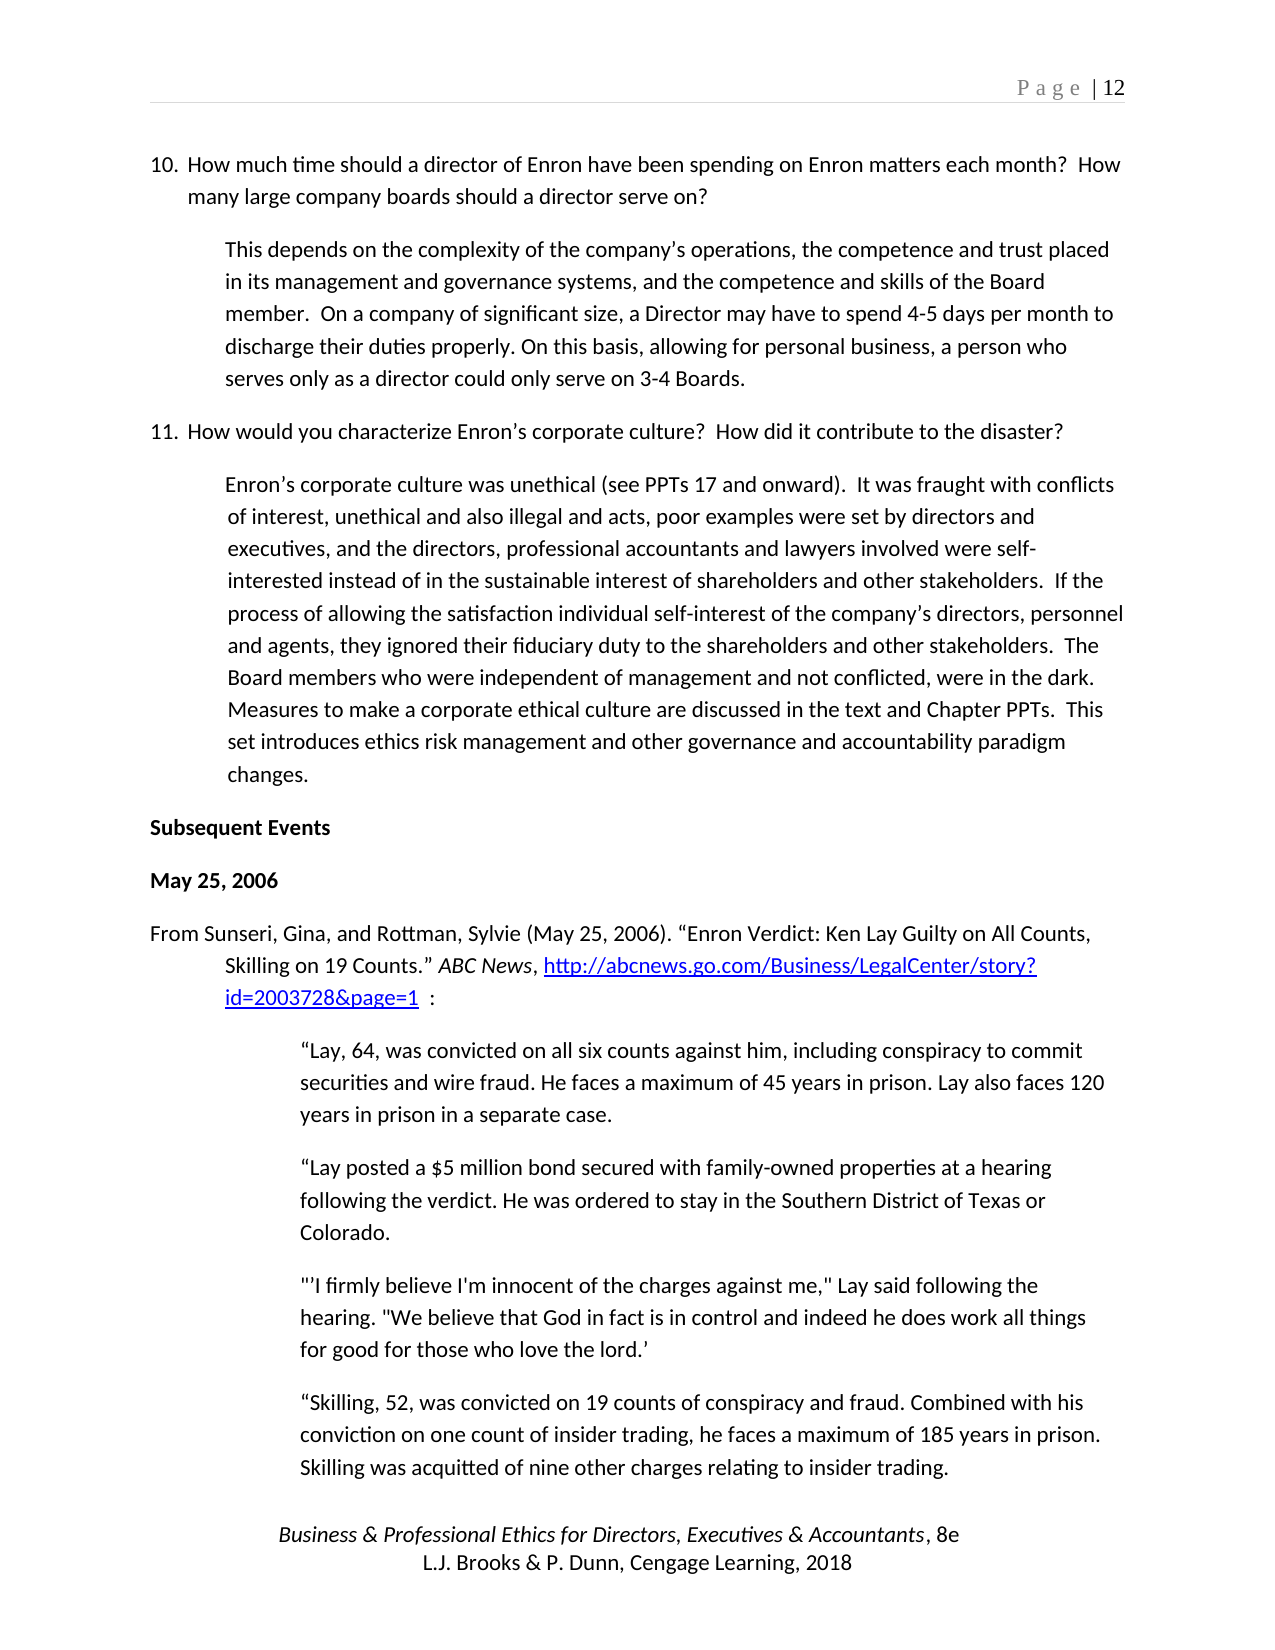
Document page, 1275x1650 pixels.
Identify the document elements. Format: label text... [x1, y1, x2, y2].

text "’I firmly believe I'm innocent of the charges against me," Lay said following the hearing. "We believe that God in fact is in control and indeed he does work all things for good for those who love the lord.’ [300, 1271, 1116, 1363]
list How would you characterize Enron’s corporate culture? How did it contribute to the disaster? [150, 417, 1125, 445]
text “Skilling, 52, was convicted on 19 counts of conspiracy and fraud. Combined with his conviction on one count of insider trading, he faces a maximum of 185 years in prison. Skilling was acquitted of nine other charges relating to insider trading. [300, 1388, 1116, 1481]
list How much time should a director of Enron have been spending on Enron matters each month? How many large company boards should a director serve on? [150, 150, 1125, 210]
text May 25, 2006 [150, 866, 1125, 894]
text From Sunseri, Gina, and Rottman, Sylvie (May 25, 2006). “Enron Verdict: Ken Lay Guilty on All Counts, Skilling on 19 Counts.” ABC News, http://abcnews.go.com/Business/LegalCenter/story?id=2003728&page=1 : [150, 919, 1125, 1011]
text Enron’s corporate culture was unethical (see PPTs 17 and onward). It was fraught with conflicts of interest, unethical and also illegal and acts, poor examples were set by directors and executives, and the directors, professional accountants and lawyers involved were self-interested instead of in the sustainable interest of shareholders and other stakeholders. If the process of allowing the satisfaction individual self-interest of the company’s directors, personnel and agents, they ignored their fiduciary duty to the shareholders and other stakeholders. The Board members who were independent of management and not conflicted, were in the dark. Measures to make a corporate ethical culture are discussed in the text and Chapter PPTs. This set introduces ethics risk management and other governance and accountability paradigm changes. [225, 470, 1125, 788]
text “Lay, 64, was convicted on all six counts against him, including conspiracy to commit securities and wire fraud. He faces a maximum of 45 years in prison. Lay also faces 120 years in prison in a separate case. [300, 1036, 1116, 1128]
text This depends on the complexity of the company’s operations, the competence and trust placed in its management and governance systems, and the competence and skills of the Board member. On a company of significant size, a Director may have to spend 4-5 days per month to discharge their duties properly. On this basis, allowing for personal business, a person who serves only as a director could only serve on 3-4 Boards. [225, 235, 1125, 392]
text Subsequent Events [150, 813, 1125, 841]
text “Lay posted a $5 million bond secured with family-owned properties at a hearing following the verdict. He was ordered to stay in the Southern District of Texas or Colorado. [300, 1153, 1116, 1246]
